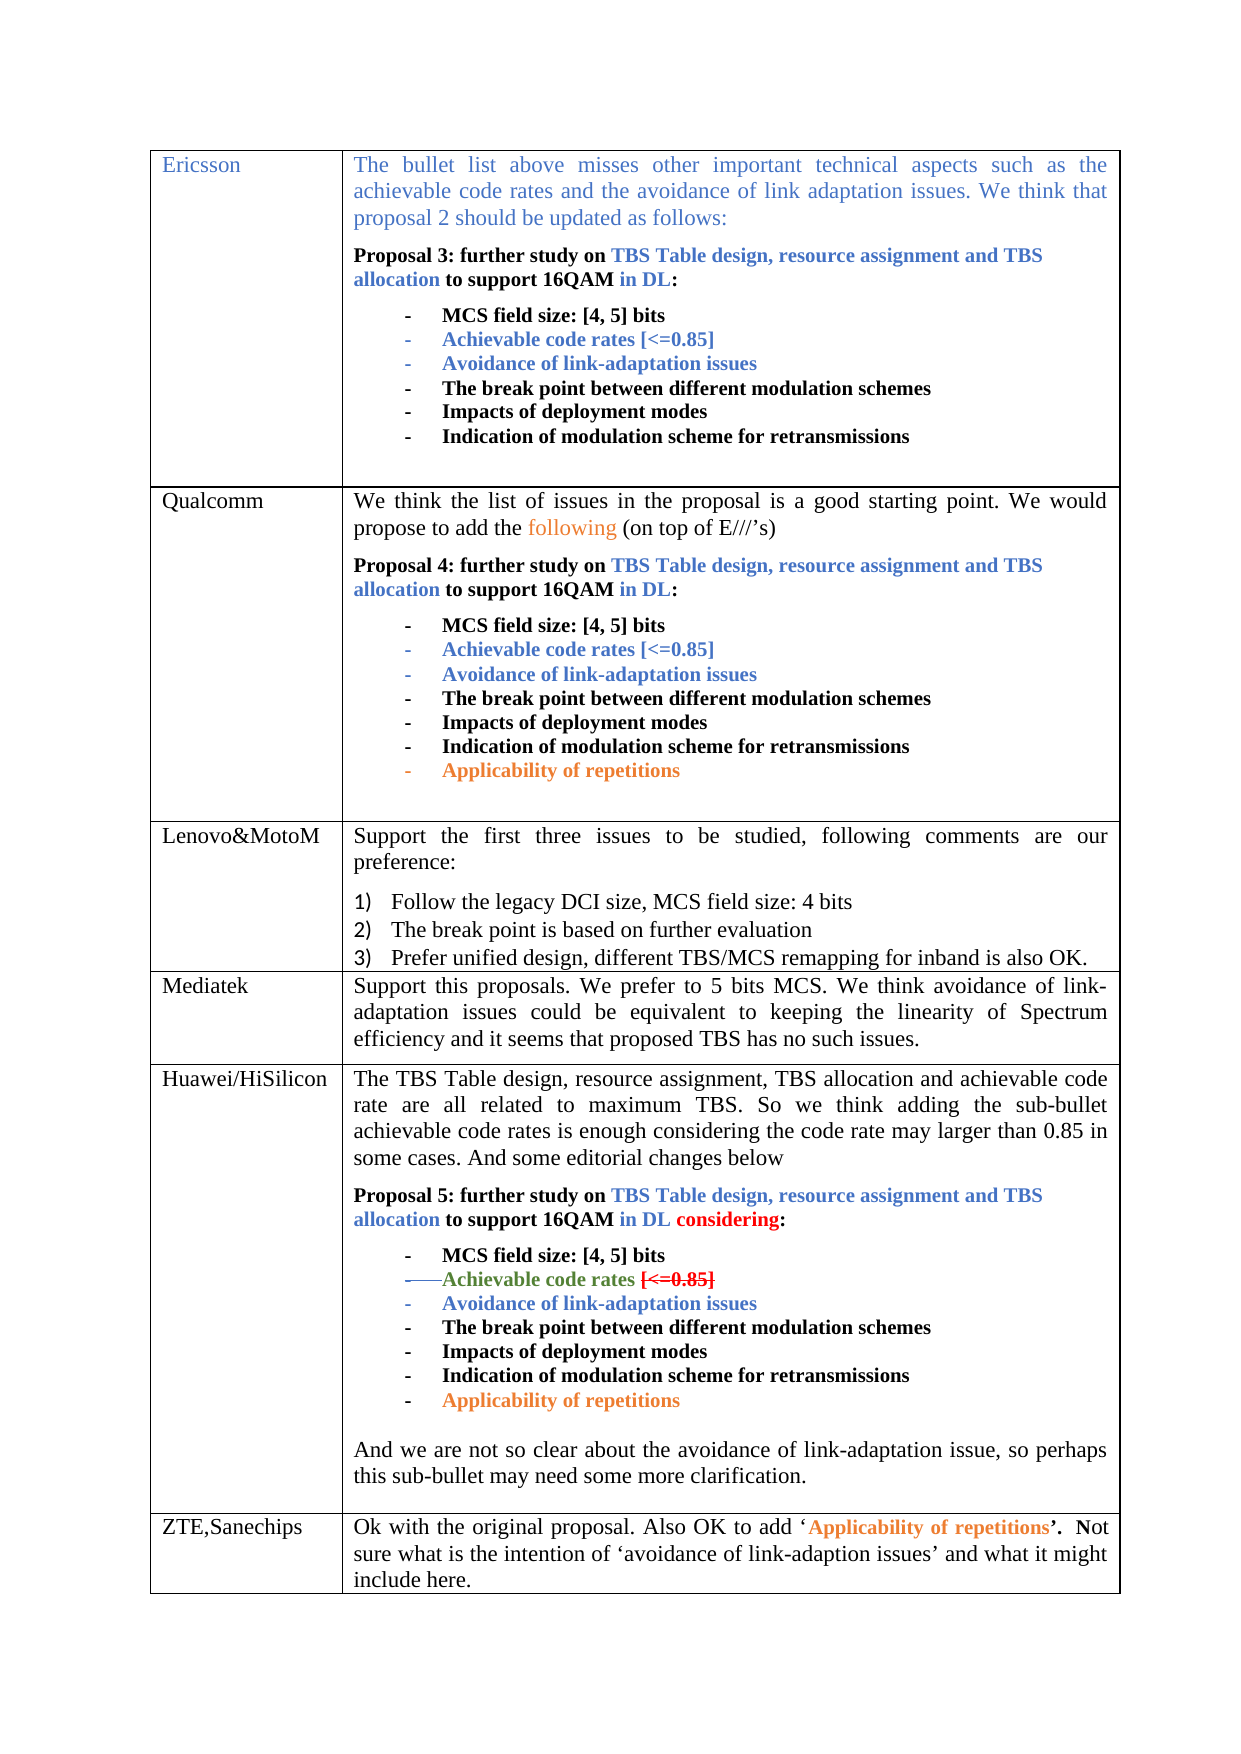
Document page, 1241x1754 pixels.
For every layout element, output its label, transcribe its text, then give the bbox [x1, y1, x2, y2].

table_cell Mediatek [151, 972, 342, 1063]
table_cell Lenovo&MotoM [151, 822, 342, 971]
table_cell ZTE,Sanechips [151, 1514, 342, 1592]
table_cell Ok with the original proposal. Also OK to add ‘Applicability of repetitions’. Not sure what is the intention of ‘avoidance of link-adaption issues’ and what it might include here. [343, 1514, 1119, 1592]
table_cell The TBS Table design, resource assignment, TBS allocation and achievable code rate are all related to maximum TBS. So we think adding the sub-bullet achievable code rates is enough considering the code rate may larger than 0.85 in some cases. And some editorial changes below Proposal 2: further study on TBS Table design, resource assignment and TBS allocation to support 16QAM in DL considering: MCS field size: [4, 5] bits Achievable code rates [<=0.85] Avoidance of link-adaptation issues The break point between different modulation schemes Impacts of deployment modes Indication of modulation scheme for retransmissions Applicability of repetitions And we are not so clear about the avoidance of link-adaptation issue, so perhaps this sub-bullet may need some more clarification. [343, 1065, 1119, 1512]
table_cell Ericsson [151, 151, 342, 486]
table_cell Huawei/HiSilicon [151, 1065, 342, 1512]
table_cell The bullet list above misses other important technical aspects such as the achievable code rates and the avoidance of link adaptation issues. We think that proposal 2 should be updated as follows: Proposal 2: further study on TBS Table design, resource assignment and TBS allocation to support 16QAM in DL: MCS field size: [4, 5] bits Achievable code rates [<=0.85] Avoidance of link-adaptation issues The break point between different modulation schemes Impacts of deployment modes Indication of modulation scheme for retransmissions [343, 151, 1119, 486]
table_cell Support the first three issues to be studied, following comments are our preference: Follow the legacy DCI size, MCS field size: 4 bits The break point is based on further evaluation Prefer unified design, different TBS/MCS remapping for inband is also OK. [343, 822, 1119, 971]
table_cell Support this proposals. We prefer to 5 bits MCS. We think avoidance of link-adaptation issues could be equivalent to keeping the linearity of Spectrum efficiency and it seems that proposed TBS has no such issues. [343, 972, 1119, 1063]
table_cell We think the list of issues in the proposal is a good starting point. We would propose to add the following (on top of E///’s) Proposal 2: further study on TBS Table design, resource assignment and TBS allocation to support 16QAM in DL: MCS field size: [4, 5] bits Achievable code rates [<=0.85] Avoidance of link-adaptation issues The break point between different modulation schemes Impacts of deployment modes Indication of modulation scheme for retransmissions Applicability of repetitions [343, 488, 1119, 821]
table_cell Qualcomm [151, 488, 342, 821]
